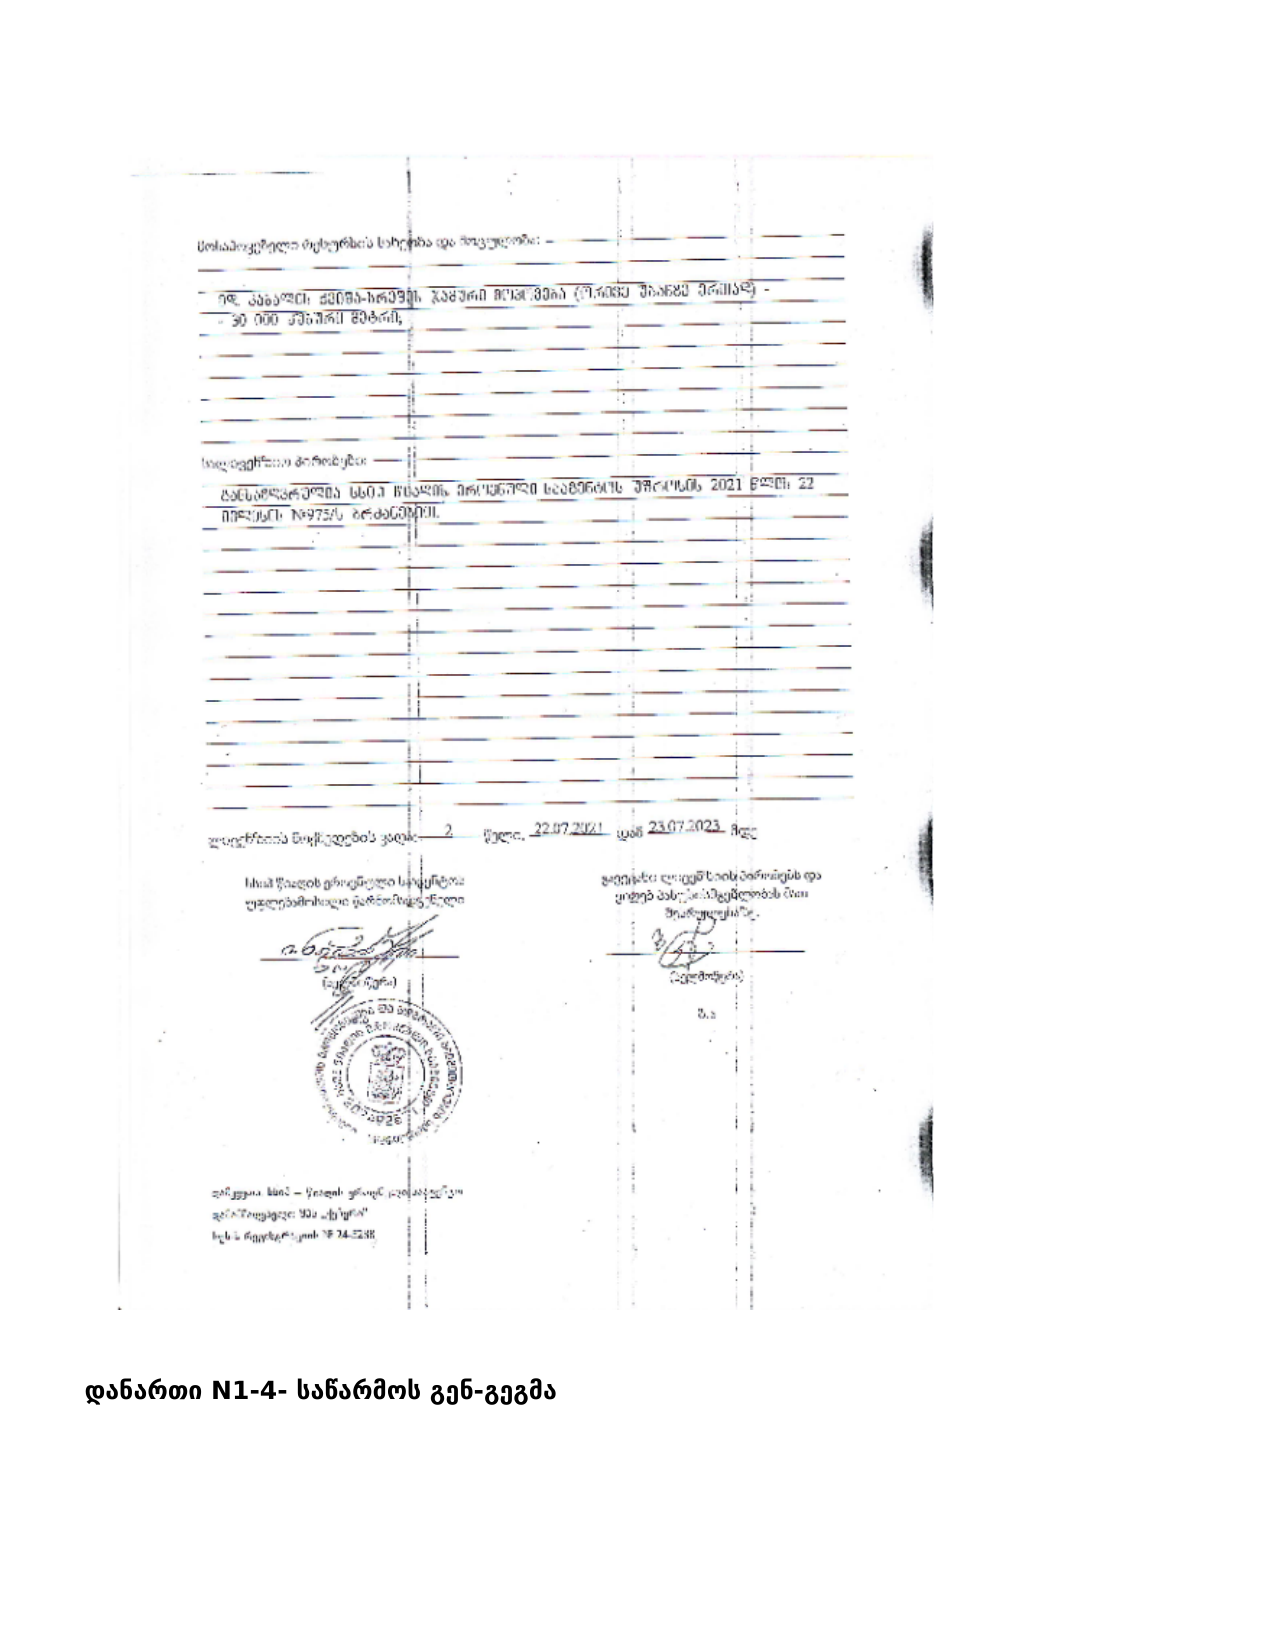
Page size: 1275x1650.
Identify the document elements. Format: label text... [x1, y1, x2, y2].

text დანართი N1-4- საწარმოს გენ-გეგმა [84, 1376, 1172, 1405]
